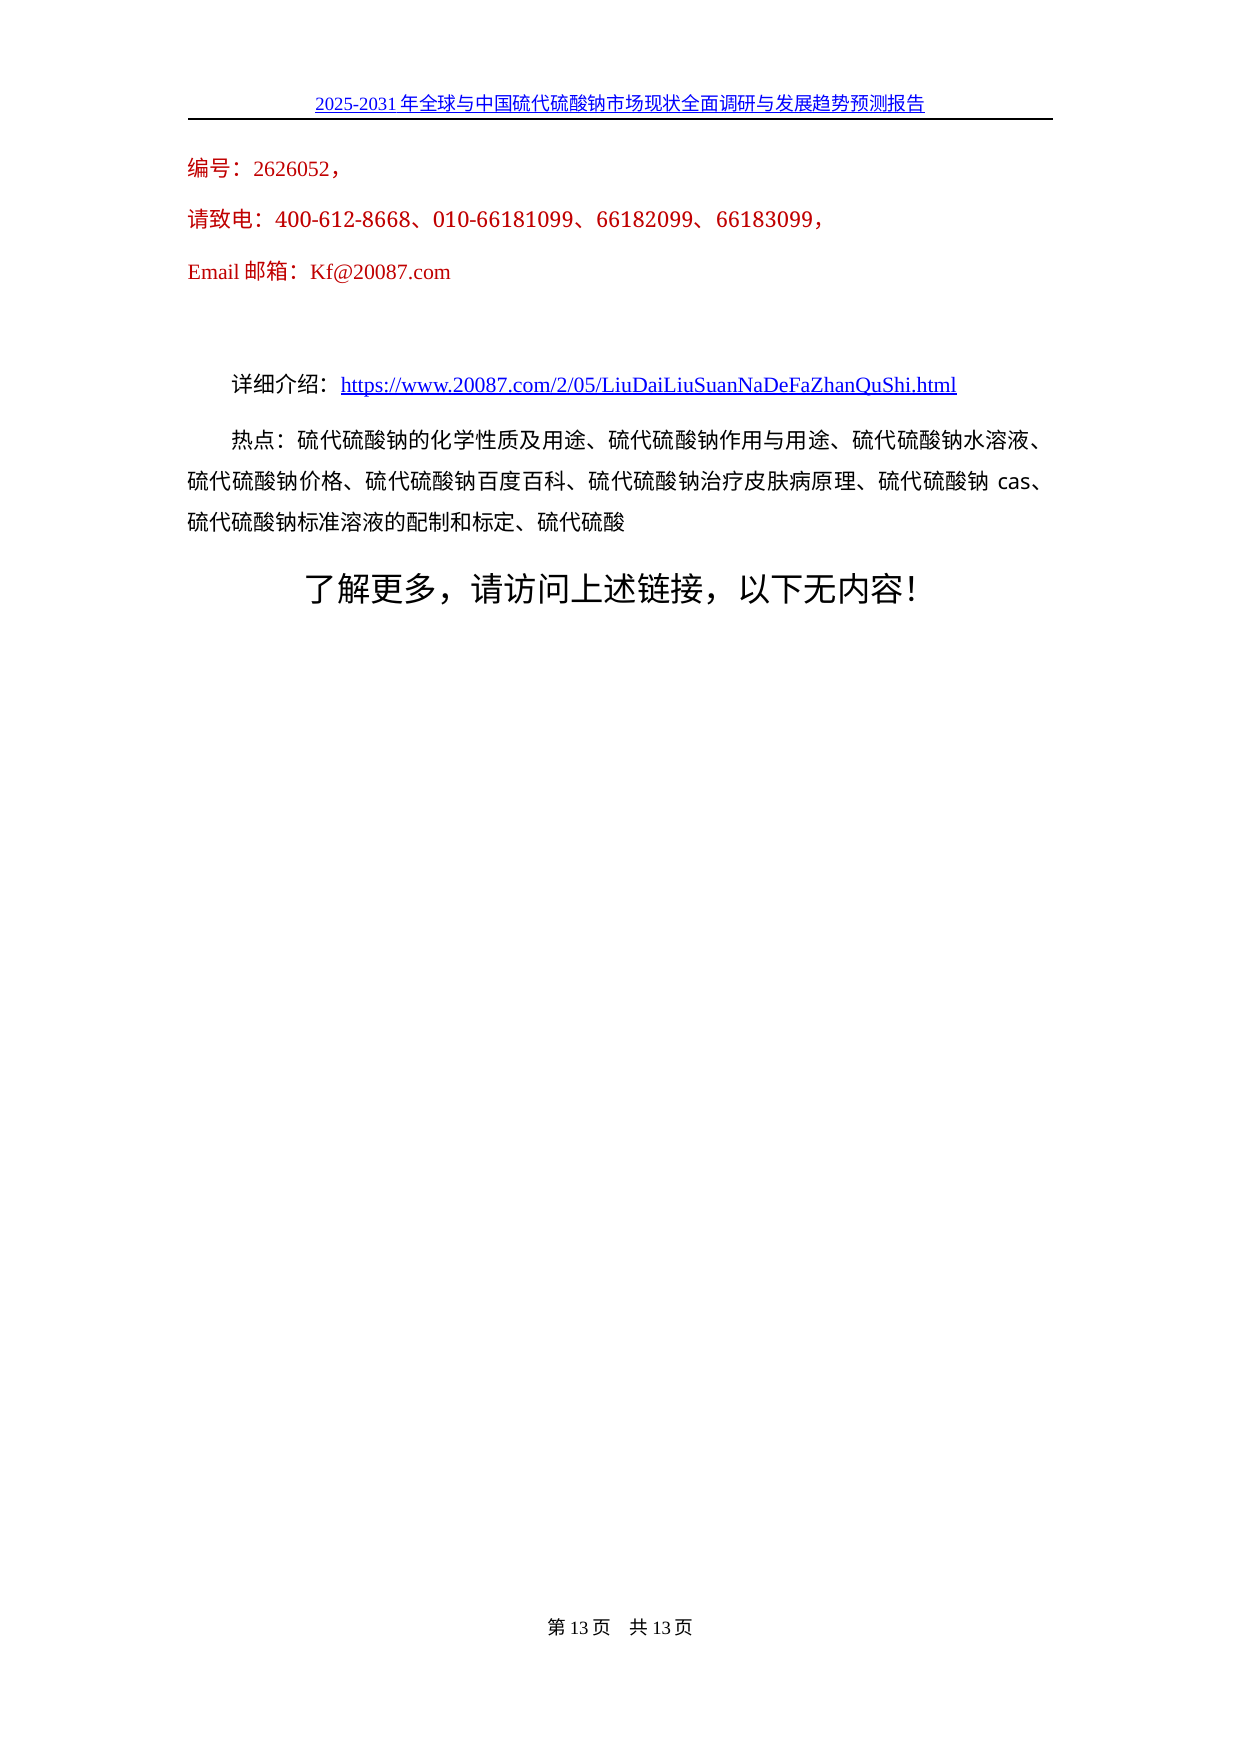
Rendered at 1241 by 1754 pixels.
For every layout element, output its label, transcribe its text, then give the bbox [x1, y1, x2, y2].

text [187, 150, 1053, 183]
title 了解更多，请访问上述链接，以下无内容！ [187, 554, 1053, 619]
text 请致电：400-612-8668、010-66181099、66182099、66183099， [187, 202, 1053, 234]
text Email邮箱：Kf@20087.com [187, 253, 1053, 286]
text 详细介绍：https://www.20087.com/2/05/LiuDaiLiuSuanNaDeFaZhanQuShi.html [187, 366, 1053, 399]
text 热点：硫代硫酸钠的化学性质及用途、硫代硫酸钠作用与用途、硫代硫酸钠水溶液、硫代硫酸钠价格、硫代硫酸钠百度百科、硫代硫酸钠治疗皮肤病原理、硫代硫酸钠cas、硫代硫酸钠标准溶液的配制和标定、硫代硫酸 [187, 423, 1053, 537]
